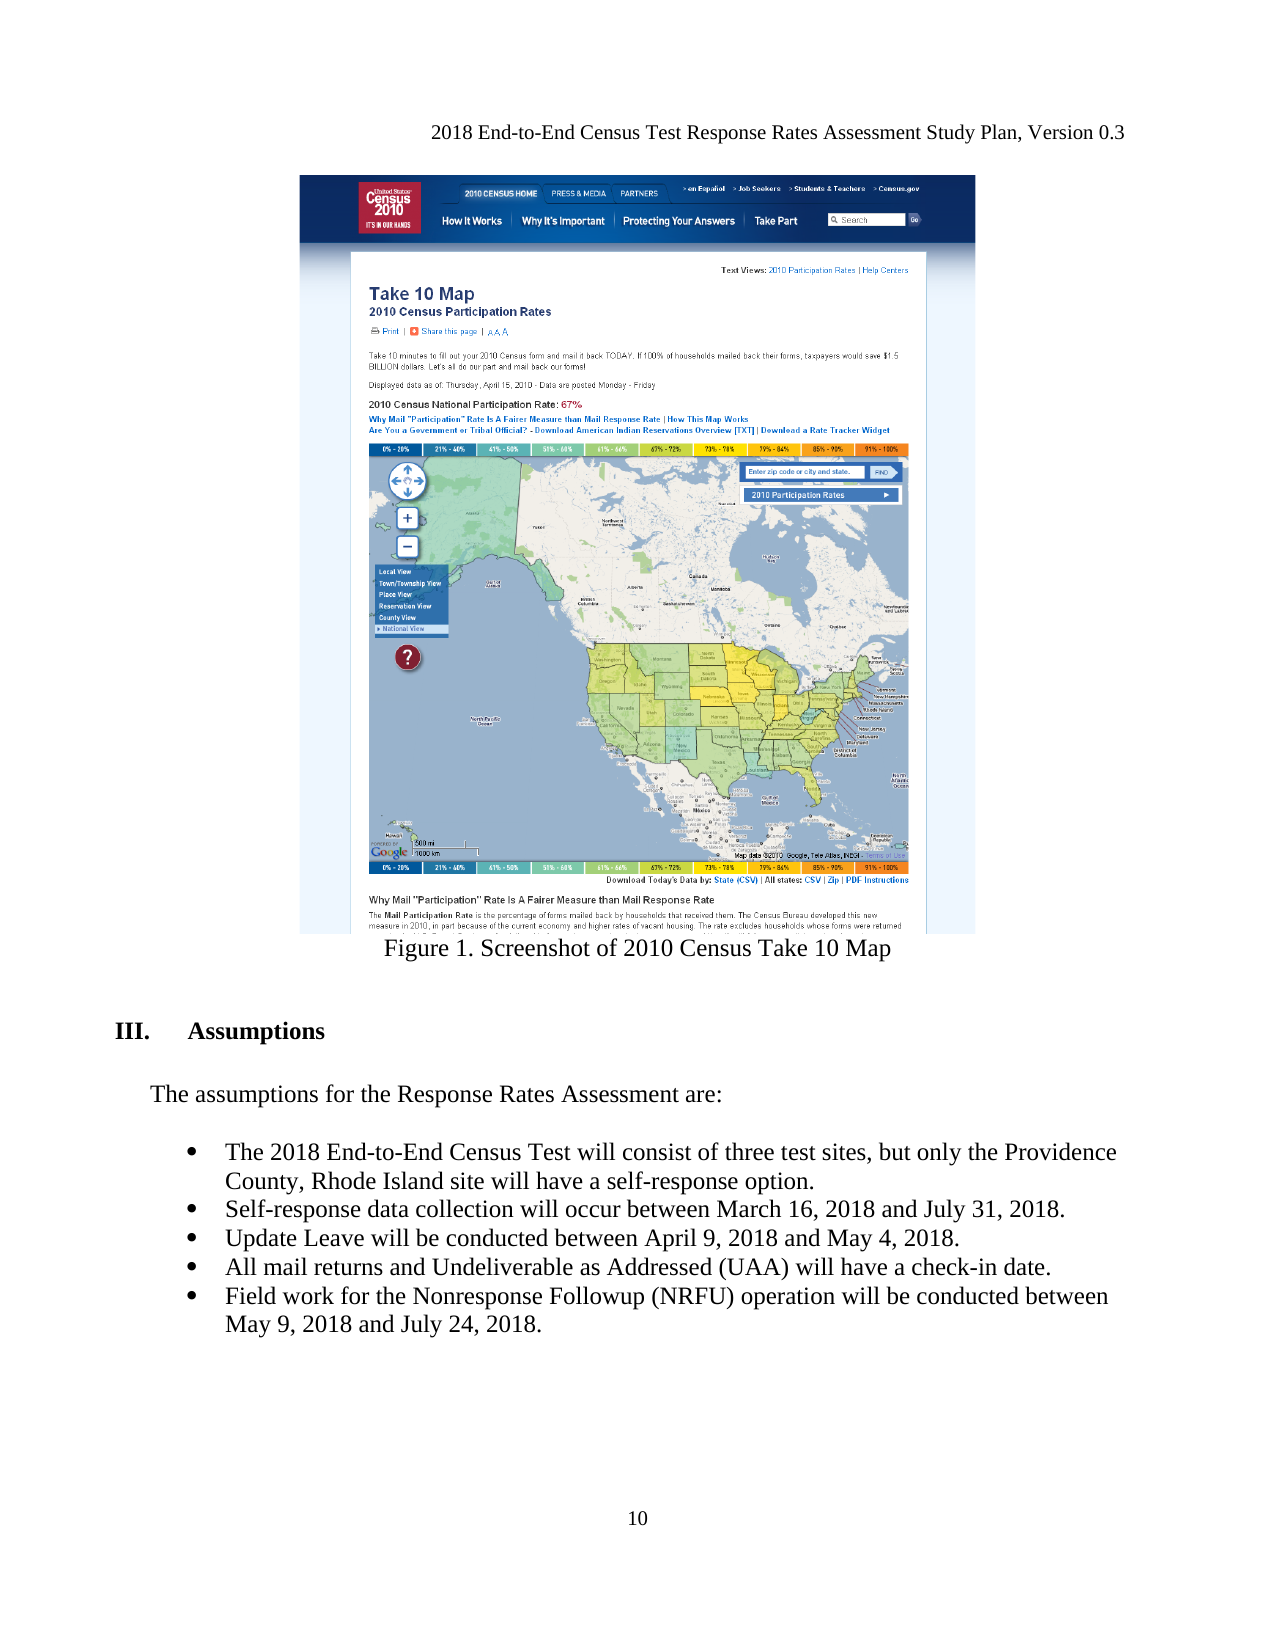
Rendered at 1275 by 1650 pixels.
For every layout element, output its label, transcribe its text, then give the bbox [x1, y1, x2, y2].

list Self-response data collection will occur between March 16, 2018 and July 31, 2018. [187, 1194, 1125, 1223]
list All mail returns and Undeliverable as Addressed (UAA) will have a check-in date. [187, 1252, 1125, 1281]
list Update Leave will be conducted between April 9, 2018 and May 4, 2018. [187, 1223, 1125, 1252]
list The assumptions for the Response Rates Assessment are: [150, 1079, 1125, 1108]
text Figure 1. Screenshot of 2010 Census Take 10 Map [150, 933, 1125, 962]
list Field work for the Nonresponse Followup (NRFU) operation will be conducted between May 9, 2018 and July 24, 2018. [187, 1281, 1125, 1338]
picture [299, 175, 976, 934]
subtitle Assumptions [150, 1016, 1125, 1044]
list The 2018 End-to-End Census Test will consist of three test sites, but only the Providence County, Rhode Island site will have a self-response option. [187, 1137, 1125, 1194]
